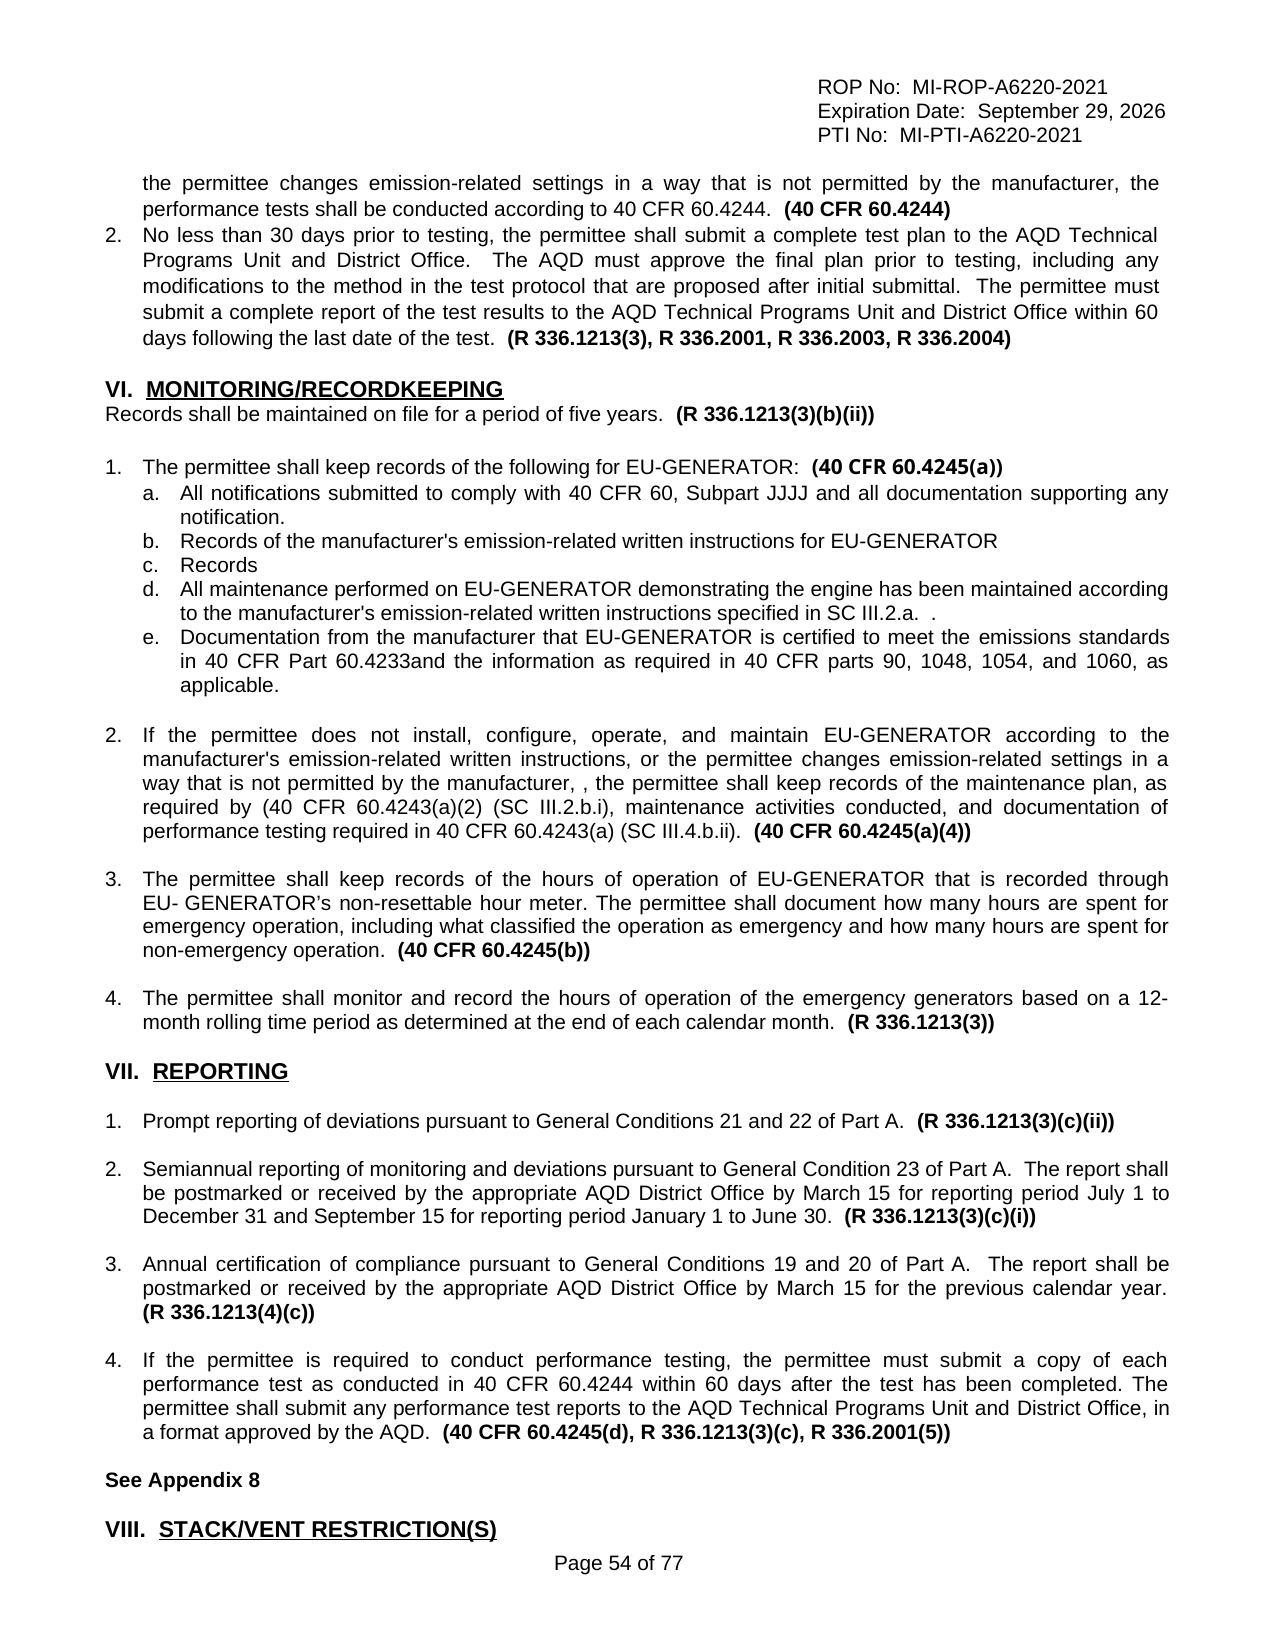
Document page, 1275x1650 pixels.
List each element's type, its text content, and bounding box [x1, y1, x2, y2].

list All notifications submitted to comply with 40 CFR 60, Subpart JJJJ and all documentation supporting any notification. [142, 481, 1170, 529]
text Records shall be maintained on file for a period of five years. (R 336.1213(3)(b)(ii)) [105, 402, 1170, 426]
list All maintenance performed on EU-GENERATOR demonstrating the engine has been maintained according to the manufacturer's emission-related written instructions specified in SC III.2.a. . [142, 577, 1170, 624]
list The permittee shall monitor and record the hours of operation of the emergency generators based on a 12-month rolling time period as determined at the end of each calendar month. (R 336.1213(3)) [105, 986, 1170, 1034]
text See Appendix 8 [105, 1468, 1170, 1492]
text 1. Prompt reporting of deviations pursuant to General Conditions 21 and 22 of Part A. (R 336.1213(3)(c)(ii)) [105, 1108, 1170, 1132]
text VII. REPORTING [105, 1058, 1170, 1084]
text 3. Annual certification of compliance pursuant to General Conditions 19 and 20 of Part A. The report shall be postmarked or received by the appropriate AQD District Office by March 15 for the previous calendar year. (R 336.1213(4)(c)) [105, 1252, 1170, 1324]
list The permittee shall keep records of the hours of operation of EU-GENERATOR that is recorded through EU- GENERATOR’s non-resettable hour meter. The permittee shall document how many hours are spent for emergency operation, including what classified the operation as emergency and how many hours are spent for non-emergency operation. (40 CFR 60.4245(b)) [105, 866, 1170, 962]
list Records [142, 553, 1170, 577]
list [105, 171, 1161, 221]
list No less than 30 days prior to testing, the permittee shall submit a complete test plan to the AQD Technical Programs Unit and District Office. The AQD must approve the final plan prior to testing, including any modifications to the method in the test protocol that are proposed after initial submittal. The permittee must submit a complete report of the test results to the AQD Technical Programs Unit and District Office within 60 days following the last date of the test. (R 336.1213(3), R 336.2001, R 336.2003, R 336.2004) [105, 222, 1161, 350]
list Documentation from the manufacturer that EU-GENERATOR is certified to meet the emissions standards in 40 CFR Part 60.4233and the information as required in 40 CFR parts 90, 1048, 1054, and 1060, as applicable. [142, 624, 1170, 696]
list If the permittee does not install, configure, operate, and maintain EU-GENERATOR according to the manufacturer's emission-related written instructions, or the permittee changes emission-related settings in a way that is not permitted by the manufacturer, , the permittee shall keep records of the maintenance plan, as required by (40 CFR 60.4243(a)(2) (SC III.2.b.i), maintenance activities conducted, and documentation of performance testing required in 40 CFR 60.4243(a) (SC III.4.b.ii). (40 CFR 60.4245(a)(4)) [105, 723, 1170, 842]
text VIII. STACK/VENT RESTRICTION(S) [105, 1516, 1170, 1542]
list If the permittee is required to conduct performance testing, the permittee must submit a copy of each performance test as conducted in 40 CFR 60.4244 within 60 days after the test has been completed. The permittee shall submit any performance test reports to the AQD Technical Programs Unit and District Office, in a format approved by the AQD. (40 CFR 60.4245(d), R 336.1213(3)(c), R 336.2001(5)) [105, 1348, 1170, 1444]
text VI. MONITORING/RECORDKEEPING [105, 376, 1170, 402]
text 2. Semiannual reporting of monitoring and deviations pursuant to General Condition 23 of Part A. The report shall be postmarked or received by the appropriate AQD District Office by March 15 for reporting period July 1 to December 31 and September 15 for reporting period January 1 to June 30. (R 336.1213(3)(c)(i)) [105, 1156, 1170, 1228]
list Records of the manufacturer's emission-related written instructions for EU-GENERATOR [142, 529, 1170, 553]
list The permittee shall keep records of the following for EU-GENERATOR: (40 CFR 60.4245(a)) [105, 452, 1170, 481]
